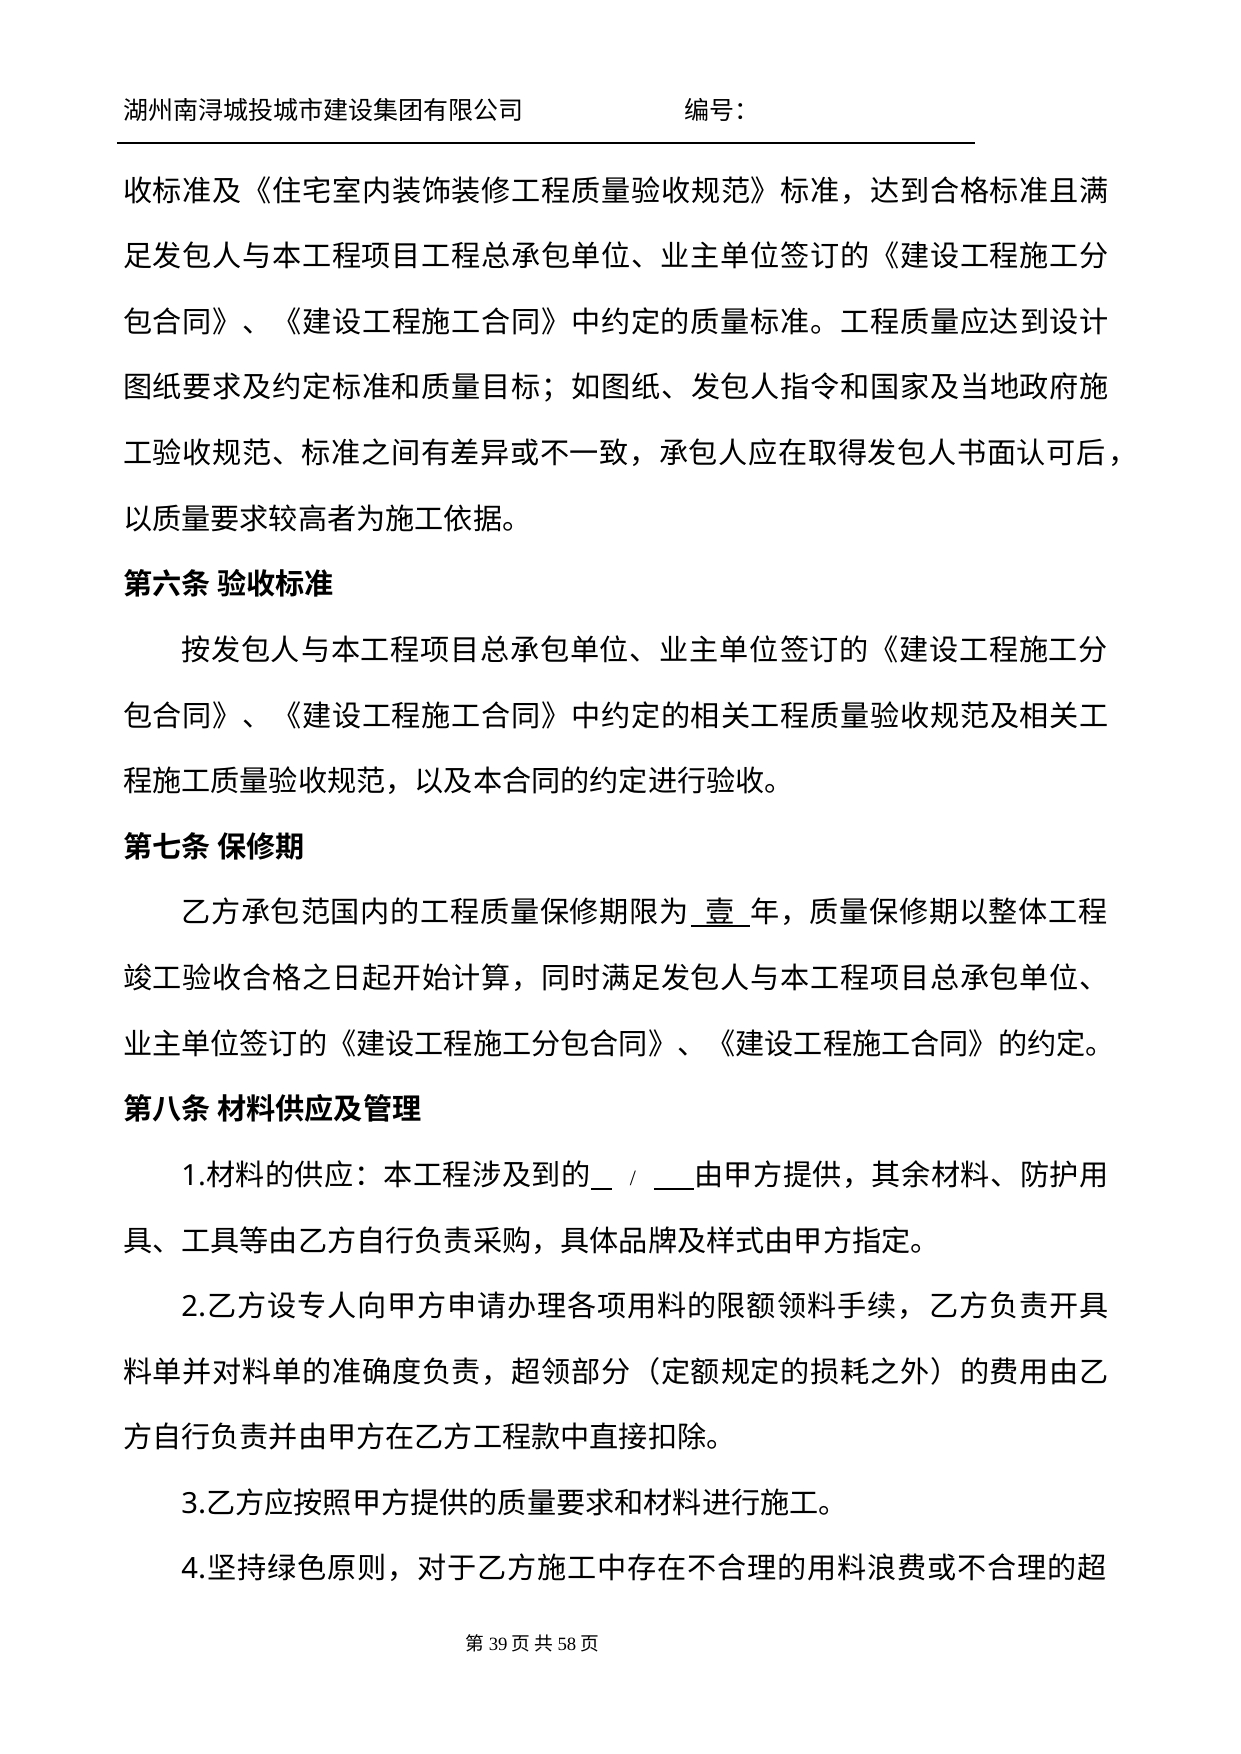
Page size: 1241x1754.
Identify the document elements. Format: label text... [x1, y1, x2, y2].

text 乙方承包范国内的工程质量保修期限为 壹 年，质量保修期以整体工程竣工验收合格之日起开始计算，同时满足发包人与本工程项目总承包单位、业主单位签订的《建设工程施工分包合同》、《建设工程施工合同》的约定。 [123, 877, 1108, 1074]
text 第七条 保修期 [123, 812, 1108, 877]
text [123, 155, 1108, 549]
text 2.乙方设专人向甲方申请办理各项用料的限额领料手续，乙方负责开具料单并对料单的准确度负责，超领部分（定额规定的损耗之外）的费用由乙方自行负责并由甲方在乙方工程款中直接扣除。 [123, 1271, 1108, 1468]
text 按发包人与本工程项目总承包单位、业主单位签订的《建设工程施工分包合同》、《建设工程施工合同》中约定的相关工程质量验收规范及相关工程施工质量验收规范，以及本合同的约定进行验收。 [123, 615, 1108, 812]
text 3.乙方应按照甲方提供的质量要求和材料进行施工。 [123, 1468, 1108, 1533]
list 第八条 材料供应及管理 [123, 1074, 1108, 1140]
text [123, 1533, 1108, 1599]
text 第六条 验收标准 [123, 549, 1108, 615]
list 1.材料的供应：本工程涉及到的 由甲方提供，其余材料、防护用具、工具等由乙方自行负责采购，具体品牌及样式由甲方指定。 [123, 1140, 1108, 1271]
